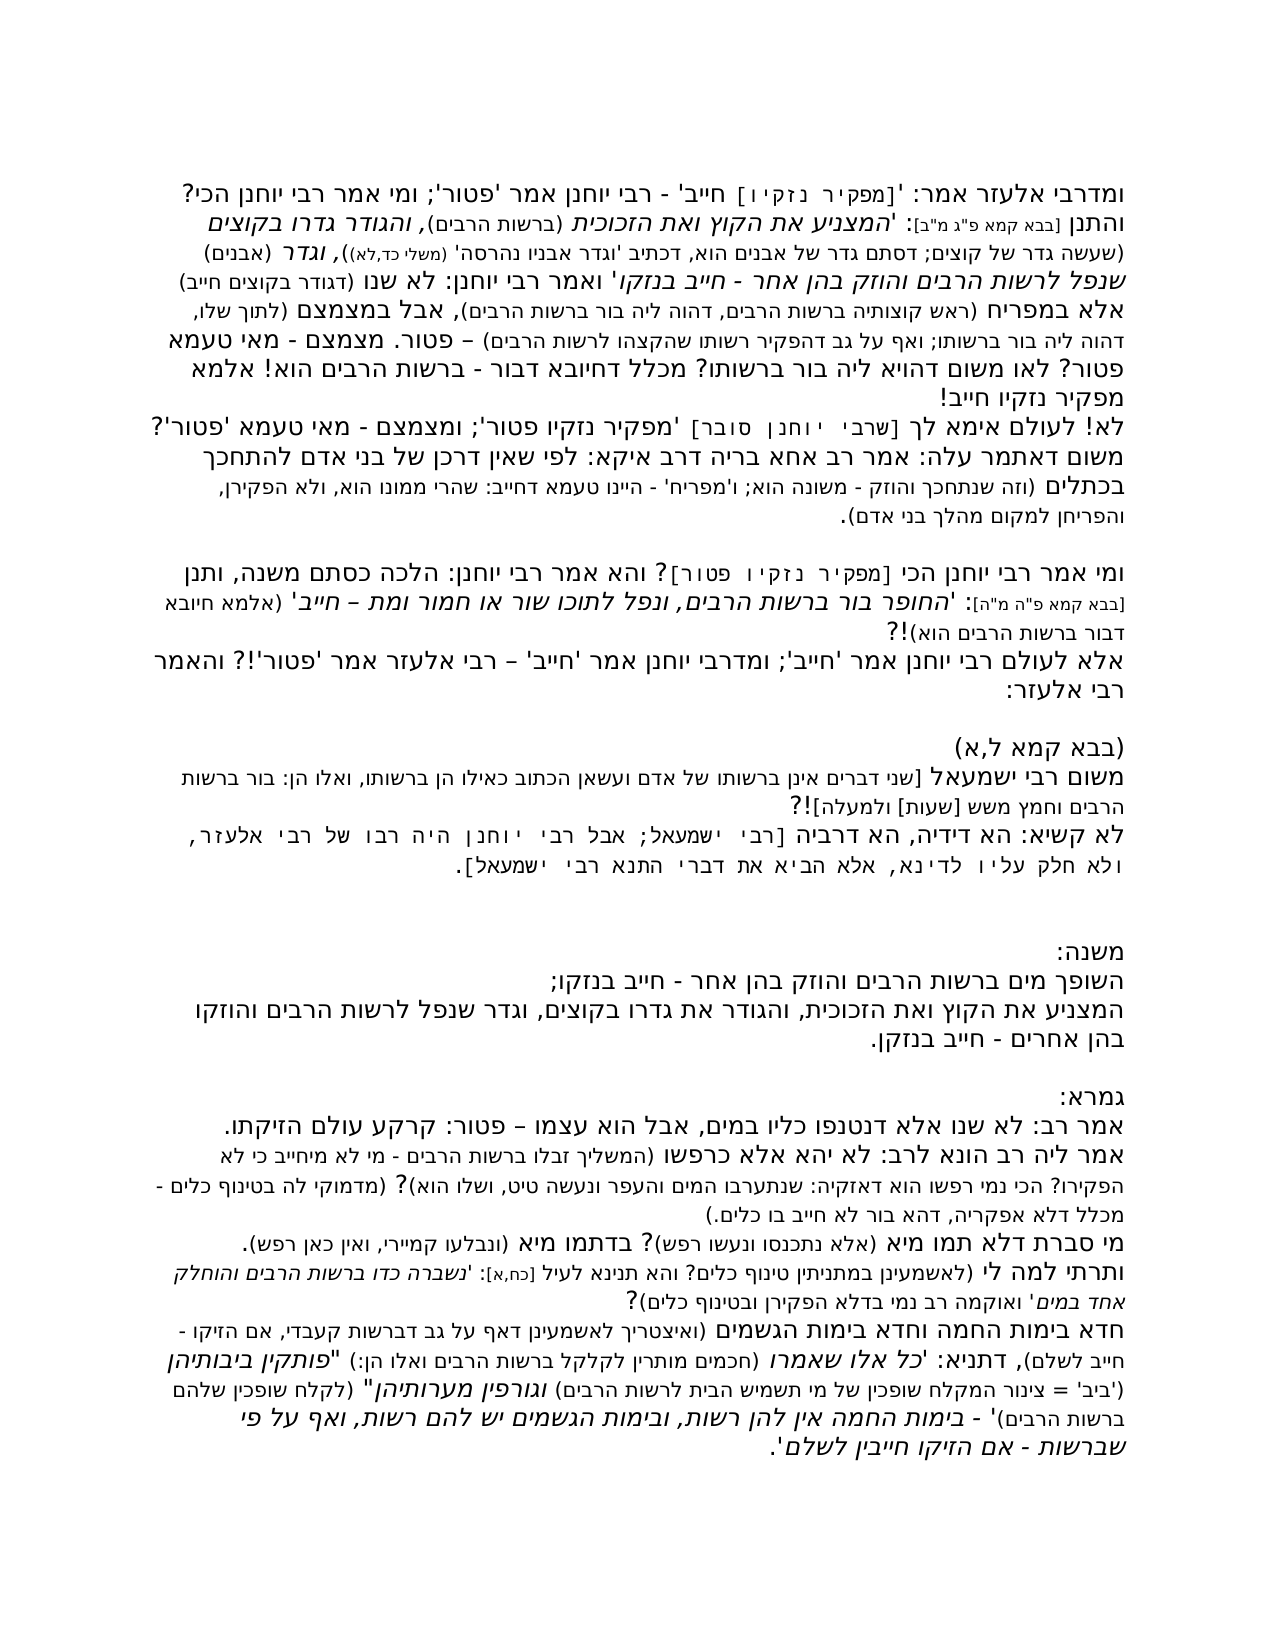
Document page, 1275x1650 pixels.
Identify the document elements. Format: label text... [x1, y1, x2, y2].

text לא! לעולם אימא לך [שרבי יוחנן סובר] 'מפקיר נזקיו פטור'; ומצמצם - מאי טעמא 'פטור'? משום דאתמר עלה: אמר רב אחא בריה דרב איקא: לפי שאין דרכן של בני אדם להתחכך בכתלים (וזה שנתחכך והוזק - משונה הוא; ו'מפריח' - היינו טעמא דחייב: שהרי ממונו הוא, ולא הפקירן, והפריחן למקום מהלך בני אדם). [150, 412, 1125, 529]
text (בבא קמא ל,א) [150, 733, 1125, 762]
text גמרא: [150, 1082, 1125, 1112]
text אמר ליה רב הונא לרב: לא יהא אלא כרפשו (המשליך זבלו ברשות הרבים - מי לא מיחייב כי לא הפקירו? הכי נמי רפשו הוא דאזקיה: שנתערבו המים והעפר ונעשה טיט, ושלו הוא)? (מדמוקי לה בטינוף כלים - מכלל דלא אפקריה, דהא בור לא חייב בו כלים.) [150, 1141, 1125, 1228]
text ומי אמר רבי יוחנן הכי [מפקיר נזקיו פטור]? והא אמר רבי יוחנן: הלכה כסתם משנה, ותנן [בבא קמא פ"ה מ"ה]: 'החופר בור ברשות הרבים, ונפל לתוכו שור או חמור ומת – חייב' (אלמא חיובא דבור ברשות הרבים הוא)!? [150, 558, 1125, 646]
text מי סברת דלא תמו מיא (אלא נתכנסו ונעשו רפש)? בדתמו מיא (ונבלעו קמיירי, ואין כאן רפש). [150, 1228, 1125, 1257]
text חדא בימות החמה וחדא בימות הגשמים (ואיצטריך לאשמעינן דאף על גב דברשות קעבדי, אם הזיקו - חייב לשלם), דתניא: 'כל אלו שאמרו (חכמים מותרין לקלקל ברשות הרבים ואלו הן:) "פותקין ביבותיהן ('ביב' = צינור המקלח שופכין של מי תשמיש הבית לרשות הרבים) וגורפין מערותיהן" (לקלח שופכין שלהם ברשות הרבים)' - בימות החמה אין להן רשות, ובימות הגשמים יש להם רשות, ואף על פי שברשות - אם הזיקו חייבין לשלם'. [150, 1316, 1125, 1462]
text אמר רב: לא שנו אלא דנטנפו כליו במים, אבל הוא עצמו – פטור: קרקע עולם הזיקתו. [150, 1112, 1125, 1141]
text משום רבי ישמעאל [שני דברים אינן ברשותו של אדם ועשאן הכתוב כאילו הן ברשותו, ואלו הן: בור ברשות הרבים וחמץ משש [שעות] ולמעלה]!? [150, 762, 1125, 821]
text ומדרבי אלעזר אמר: '[מפקיר נזקיו] חייב' - רבי יוחנן אמר 'פטור'; ומי אמר רבי יוחנן הכי? והתנן [בבא קמא פ"ג מ"ב]: 'המצניע את הקוץ ואת הזכוכית (ברשות הרבים), והגודר גדרו בקוצים (שעשה גדר של קוצים; דסתם גדר של אבנים הוא, דכתיב 'וגדר אבניו נהרסה' (משלי כד,לא)), וגדר (אבנים) שנפל לרשות הרבים והוזק בהן אחר - חייב בנזקו' ואמר רבי יוחנן: לא שנו (דגודר בקוצים חייב) אלא במפריח (ראש קוצותיה ברשות הרבים, דהוה ליה בור ברשות הרבים), אבל במצמצם (לתוך שלו, דהוה ליה בור ברשותו; ואף על גב דהפקיר רשותו שהקצהו לרשות הרבים) – פטור. מצמצם - מאי טעמא פטור? לאו משום דהויא ליה בור ברשותו? מכלל דחיובא דבור - ברשות הרבים הוא! אלמא מפקיר נזקיו חייב! [150, 179, 1125, 412]
text אלא לעולם רבי יוחנן אמר 'חייב'; ומדרבי יוחנן אמר 'חייב' – רבי אלעזר אמר 'פטור'!? והאמר רבי אלעזר: [150, 646, 1125, 704]
text השופך מים ברשות הרבים והוזק בהן אחר - חייב בנזקו; [150, 966, 1125, 995]
text לא קשיא: הא דידיה, הא דרביה [רבי ישמעאל; אבל רבי יוחנן היה רבו של רבי אלעזר, ולא חלק עליו לדינא, אלא הביא את דברי התנא רבי ישמעאל]. [150, 821, 1125, 879]
text המצניע את הקוץ ואת הזכוכית, והגודר את גדרו בקוצים, וגדר שנפל לרשות הרבים והוזקו בהן אחרים - חייב בנזקן. [150, 995, 1125, 1054]
text ותרתי למה לי (לאשמעינן במתניתין טינוף כלים? והא תנינא לעיל [כח,א]: 'נשברה כדו ברשות הרבים והוחלק אחד במים' ואוקמה רב נמי בדלא הפקירן ובטינוף כלים)? [150, 1257, 1125, 1316]
text משנה: [150, 937, 1125, 966]
